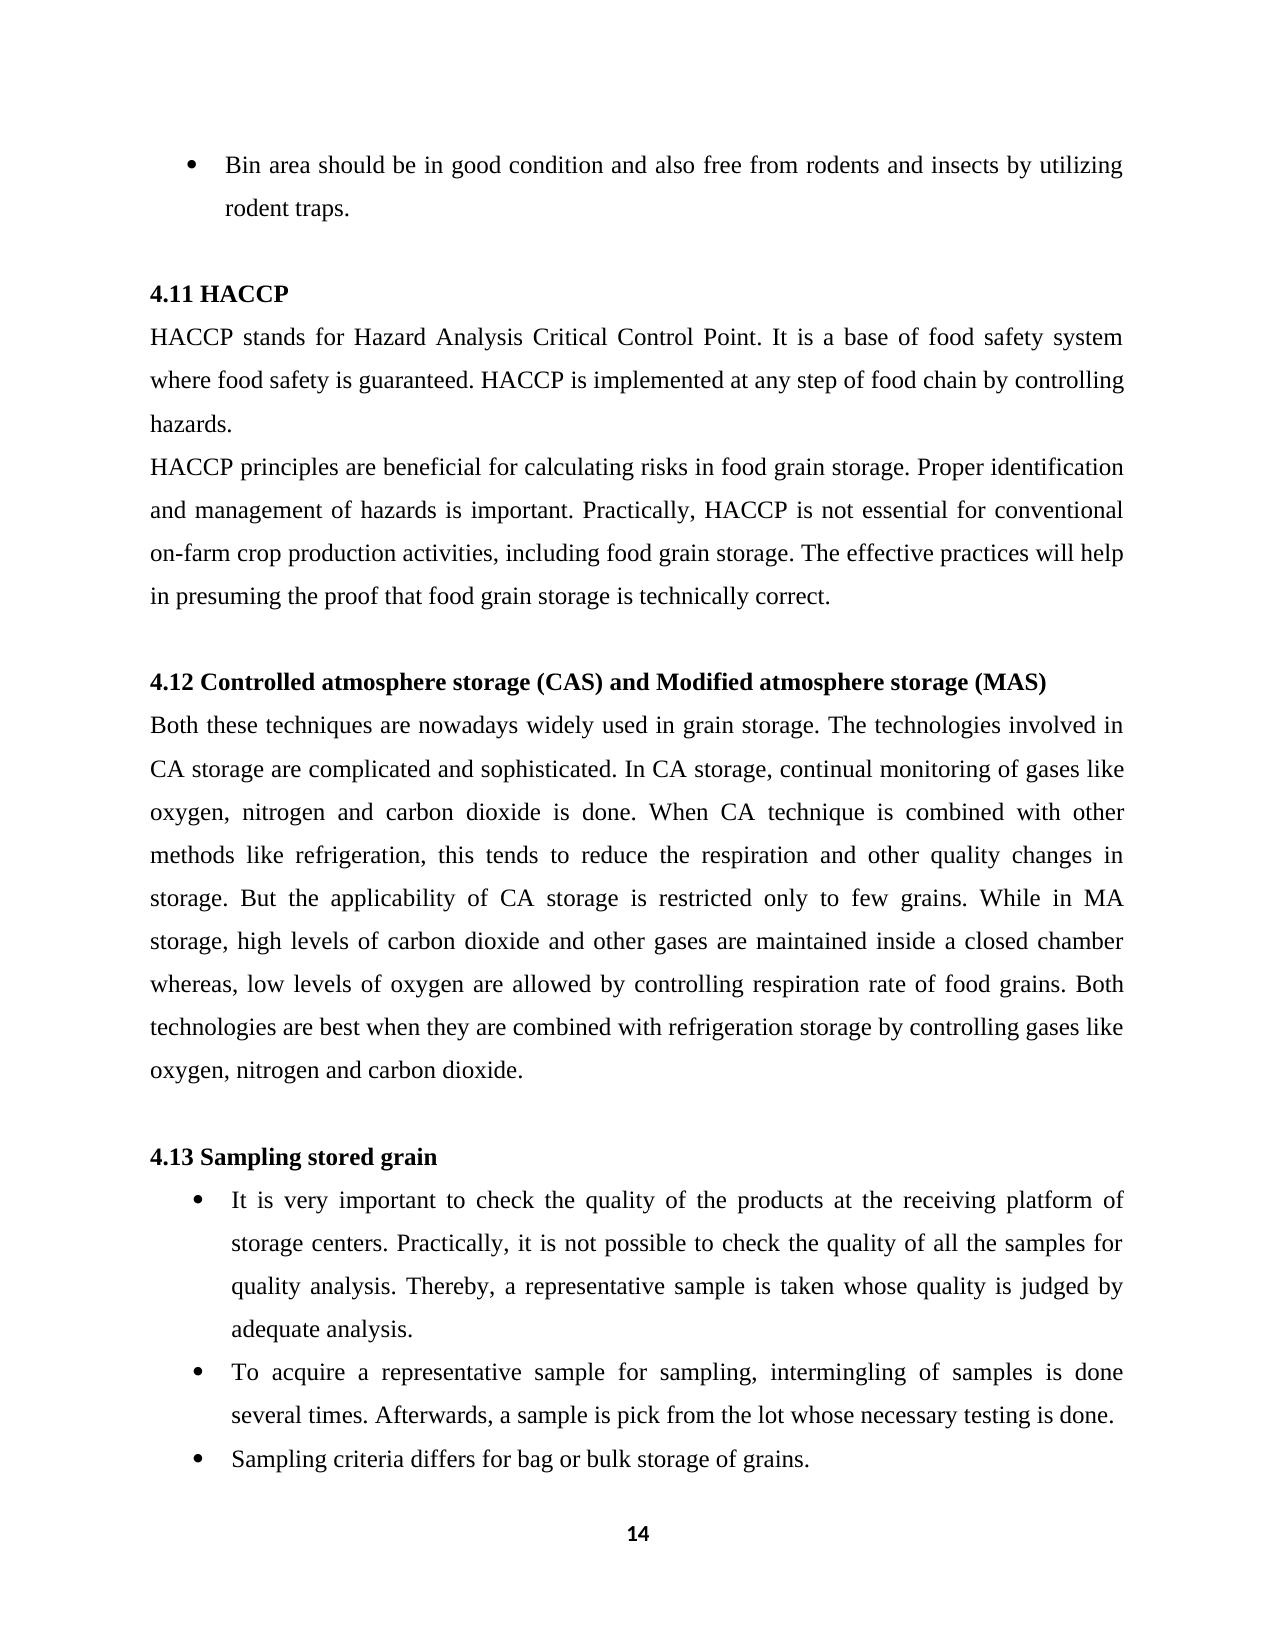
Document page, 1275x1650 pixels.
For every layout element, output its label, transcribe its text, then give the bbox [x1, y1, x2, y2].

text HACCP principles are beneficial for calculating risks in food grain storage. Proper identification and management of hazards is important. Practically, HACCP is not essential for conventional on-farm crop production activities, including food grain storage. The effective practices will help in presuming the proof that food grain storage is technically correct. [150, 452, 1125, 610]
list Bin area should be in good condition and also free from rodents and insects by utilizing rodent traps. [187, 150, 1125, 222]
list To acquire a representative sample for sampling, intermingling of samples is done several times. Afterwards, a sample is pick from the lot whose necessary testing is done. [194, 1357, 1125, 1429]
list Sampling criteria differs for bag or bulk storage of grains. [194, 1444, 1125, 1472]
list It is very important to check the quality of the products at the receiving platform of storage centers. Practically, it is not possible to check the quality of all the samples for quality analysis. Thereby, a representative sample is taken whose quality is judged by adequate analysis. [194, 1185, 1125, 1343]
text HACCP stands for Hazard Analysis Critical Control Point. It is a base of food safety system where food safety is guaranteed. HACCP is implemented at any step of food chain by controlling hazards. [150, 322, 1125, 437]
list Sampling stored grain [150, 1142, 1125, 1171]
list Controlled atmosphere storage (CAS) and Modified atmosphere storage (MAS) [150, 667, 1125, 696]
list HACCP [150, 279, 1125, 308]
text Both these techniques are nowadays widely used in grain storage. The technologies involved in CA storage are complicated and sophisticated. In CA storage, continual monitoring of gases like oxygen, nitrogen and carbon dioxide is done. When CA technique is combined with other methods like refrigeration, this tends to reduce the respiration and other quality changes in storage. But the applicability of CA storage is restricted only to few grains. While in MA storage, high levels of carbon dioxide and other gases are maintained inside a closed chamber whereas, low levels of oxygen are allowed by controlling respiration rate of food grains. Both technologies are best when they are combined with refrigeration storage by controlling gases like oxygen, nitrogen and carbon dioxide. [150, 711, 1125, 1084]
